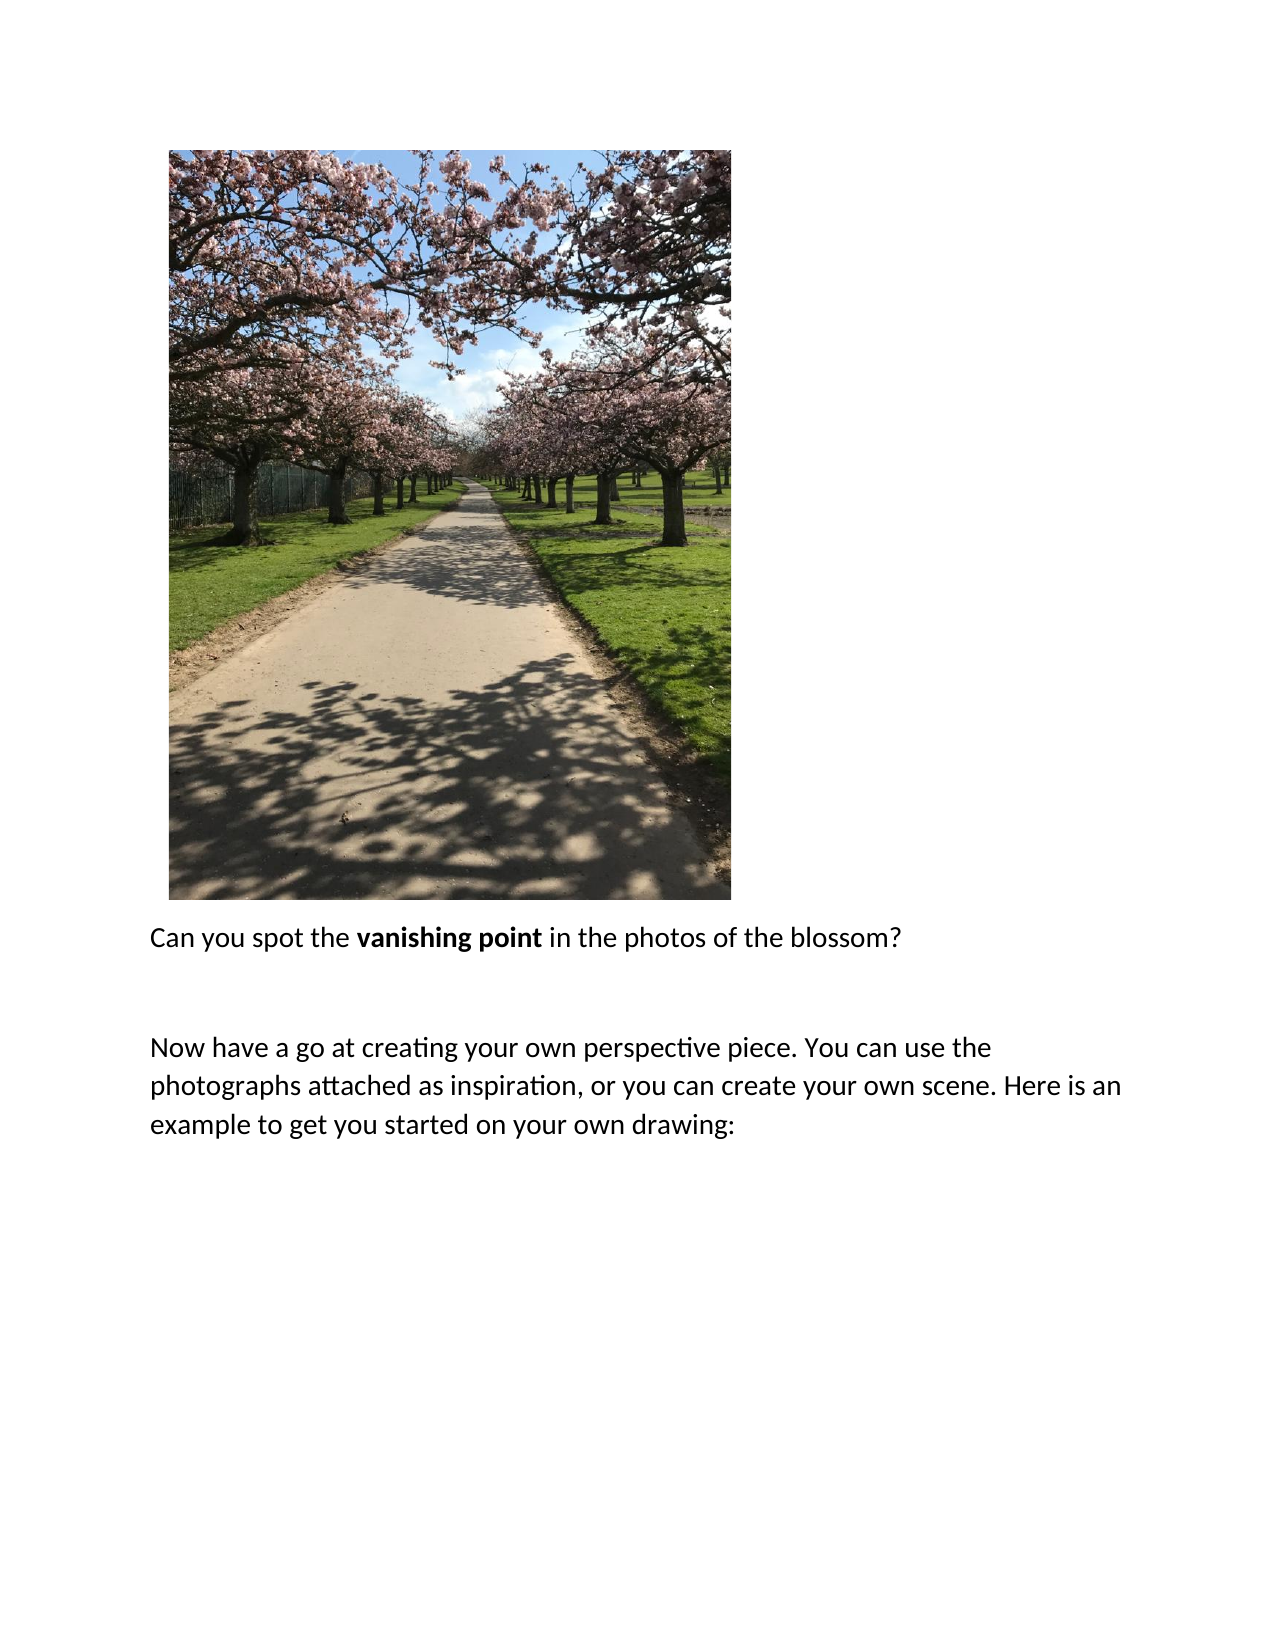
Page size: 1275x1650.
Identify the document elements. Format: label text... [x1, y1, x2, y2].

text Now have a go at creating your own perspective piece. You can use the photographs attached as inspiration, or you can create your own scene. Here is an example to get you started on your own drawing: [150, 1029, 1125, 1142]
text Can you spot the vanishing point in the photos of the blossom? [150, 919, 1125, 954]
